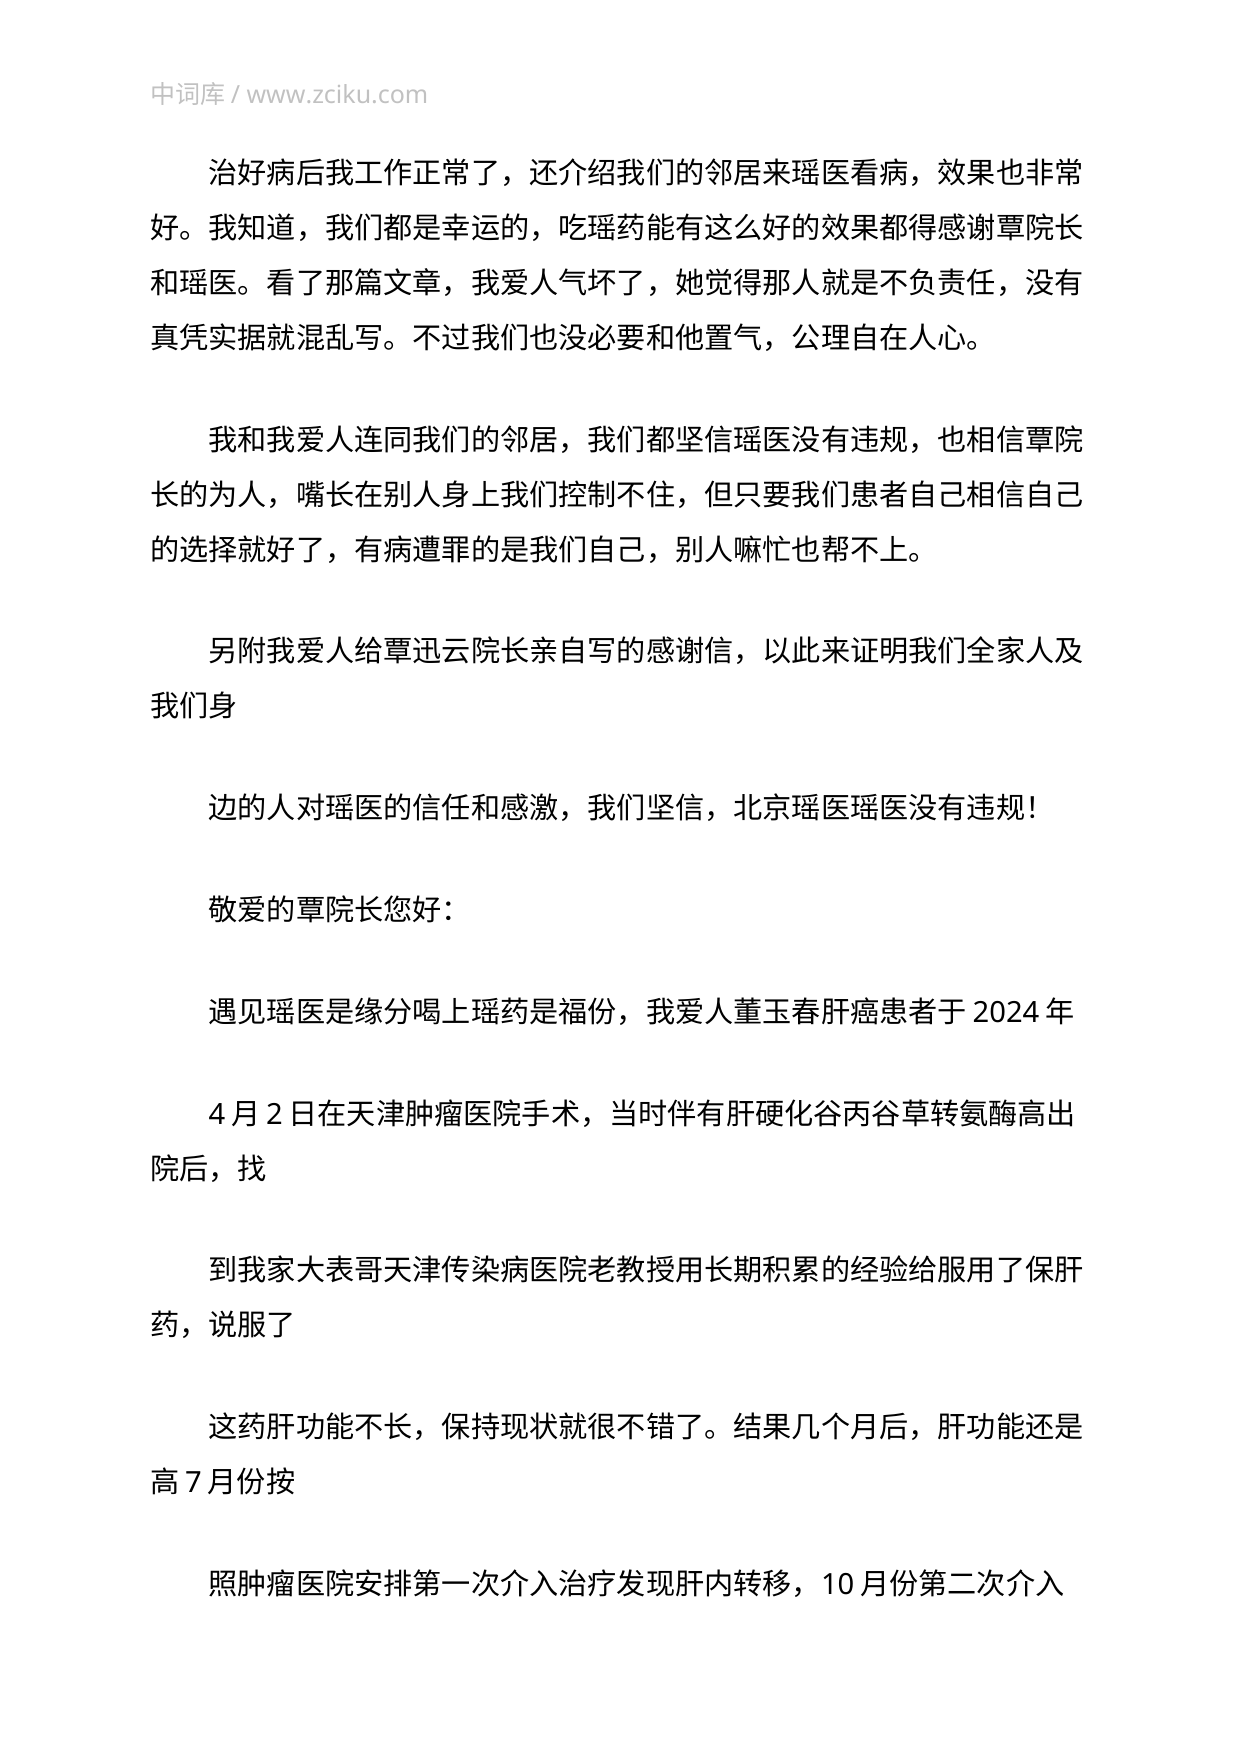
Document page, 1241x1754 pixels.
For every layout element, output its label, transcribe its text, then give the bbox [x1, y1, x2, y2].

text 治好病后我工作正常了，还介绍我们的邻居来瑶医看病，效果也非常好。我知道，我们都是幸运的，吃瑶药能有这么好的效果都得感谢覃院长和瑶医。看了那篇文章，我爱人气坏了，她觉得那人就是不负责任，没有真凭实据就混乱写。不过我们也没必要和他置气，公理自在人心。 [150, 150, 1090, 357]
text 边的人对瑶医的信任和感激，我们坚信，北京瑶医瑶医没有违规！ [150, 785, 1090, 827]
text 我和我爱人连同我们的邻居，我们都坚信瑶医没有违规，也相信覃院长的为人，嘴长在别人身上我们控制不住，但只要我们患者自己相信自己的选择就好了，有病遭罪的是我们自己，别人嘛忙也帮不上。 [150, 416, 1090, 568]
text 敬爱的覃院长您好： [150, 886, 1090, 929]
text 这药肝功能不长，保持现状就很不错了。结果几个月后，肝功能还是高7月份按 [150, 1404, 1090, 1501]
text 到我家大表哥天津传染病医院老教授用长期积累的经验给服用了保肝药，说服了 [150, 1247, 1090, 1344]
text 遇见瑶医是缘分喝上瑶药是福份，我爱人董玉春肝癌患者于2024年 [150, 988, 1090, 1031]
text 另附我爱人给覃迅云院长亲自写的感谢信，以此来证明我们全家人及我们身 [150, 628, 1090, 725]
text 4月2日在天津肿瘤医院手术，当时伴有肝硬化谷丙谷草转氨酶高出院后，找 [150, 1090, 1090, 1187]
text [150, 1561, 1090, 1603]
